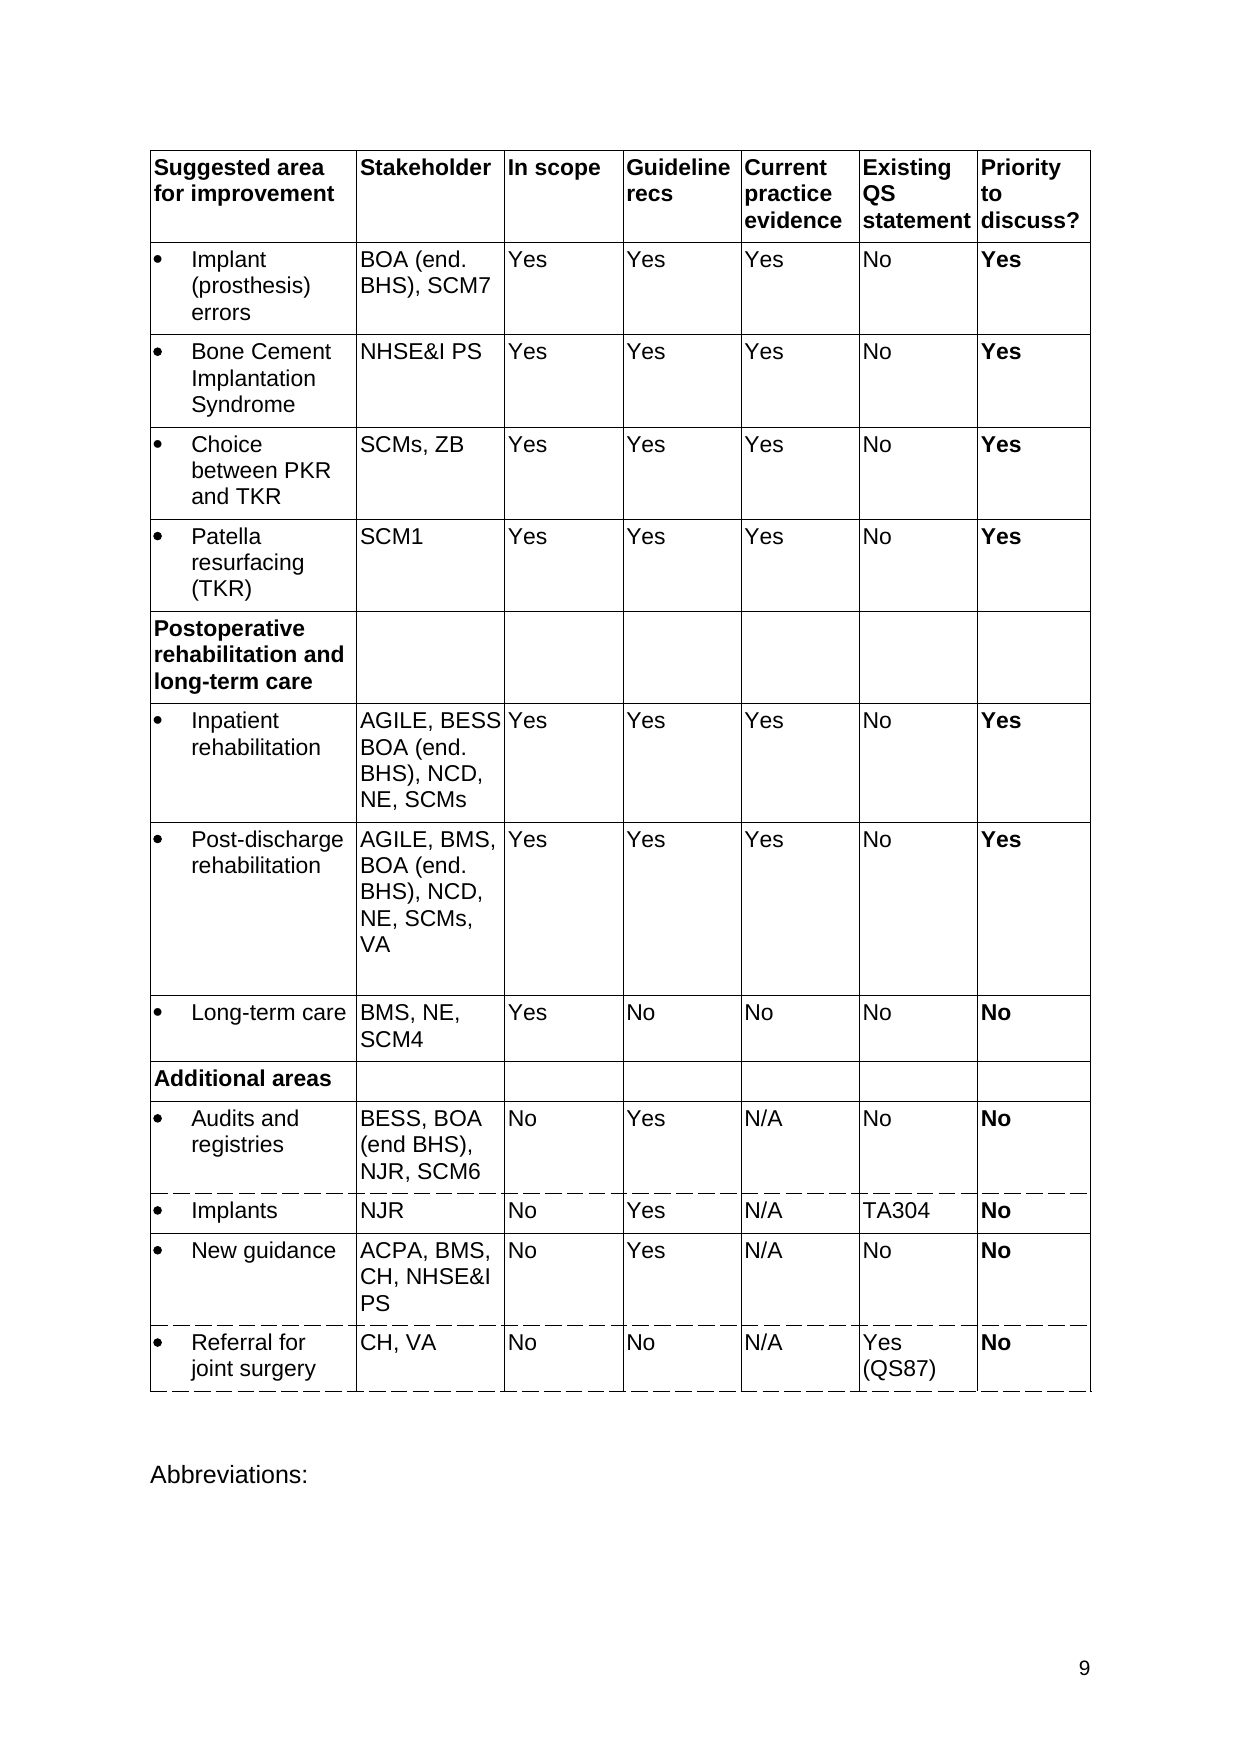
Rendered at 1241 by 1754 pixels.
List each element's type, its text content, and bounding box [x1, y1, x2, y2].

table_cell Yes [624, 823, 741, 995]
table_cell Referral for joint surgery [151, 1325, 356, 1391]
table_cell TA304 [860, 1193, 977, 1233]
table_cell BOA (end. BHS), SCM7 [357, 243, 504, 334]
table_header In scope [505, 151, 623, 242]
table_cell N/A [742, 1193, 859, 1233]
table_cell [357, 612, 504, 703]
table_cell No [860, 1102, 977, 1193]
table_cell No [860, 704, 977, 822]
table_cell No [860, 428, 977, 519]
table_cell No [978, 1325, 1090, 1391]
table_cell BESS, BOA (end BHS), NJR, SCM6 [357, 1102, 504, 1193]
table_cell [624, 1062, 741, 1101]
table_cell Yes [624, 1102, 741, 1193]
table_cell Postoperative rehabilitation and long-term care [151, 612, 356, 703]
table_cell [978, 1062, 1090, 1101]
table_cell BMS, NE, SCM4 [357, 996, 504, 1061]
table_cell [860, 1062, 977, 1101]
table_cell Yes [624, 335, 741, 427]
table_cell Yes [978, 823, 1090, 995]
table_cell Yes [624, 1193, 741, 1233]
table_header Suggested area for improvement [151, 151, 356, 242]
table_cell [624, 612, 741, 703]
table_cell Yes [505, 704, 623, 822]
table_header Existing QS statement [860, 151, 977, 242]
table_cell Yes [505, 335, 623, 427]
table_cell No [978, 1102, 1090, 1193]
table_cell AGILE, BESS BOA (end. BHS), NCD, NE, SCMs [357, 704, 504, 822]
table_cell No [860, 823, 977, 995]
table_cell Inpatient rehabilitation [151, 704, 356, 822]
text Abbreviations: [150, 1460, 1090, 1489]
table_cell Yes [978, 428, 1090, 519]
table_cell SCMs, ZB [357, 428, 504, 519]
table_cell [357, 1062, 504, 1101]
table_cell No [505, 1325, 623, 1391]
table_cell Yes [742, 520, 859, 611]
table_cell Yes [624, 520, 741, 611]
table_cell [742, 1062, 859, 1101]
table_cell NHSE&I PS [357, 335, 504, 427]
table_cell Audits and registries [151, 1102, 356, 1193]
table_cell New guidance [151, 1234, 356, 1325]
table_cell No [624, 996, 741, 1061]
table_cell Yes [505, 520, 623, 611]
table_cell Yes [978, 243, 1090, 334]
table_cell AGILE, BMS, BOA (end. BHS), NCD, NE, SCMs, VA [357, 823, 504, 995]
table_cell Post-discharge rehabilitation [151, 823, 356, 995]
table_cell Yes [624, 428, 741, 519]
table_cell Patella resurfacing (TKR) [151, 520, 356, 611]
table_cell No [860, 243, 977, 334]
table_cell No [624, 1325, 741, 1391]
table_cell No [860, 1234, 977, 1325]
table_cell No [505, 1102, 623, 1193]
table_cell No [505, 1234, 623, 1325]
table_cell Yes [624, 243, 741, 334]
table_header Current practice evidence [742, 151, 859, 242]
table_cell [505, 1062, 623, 1101]
table_header Guideline recs [624, 151, 741, 242]
table_cell [505, 612, 623, 703]
table_cell No [742, 996, 859, 1061]
table_cell SCM1 [357, 520, 504, 611]
table_cell Choice between PKR and TKR [151, 428, 356, 519]
table_cell No [978, 996, 1090, 1061]
table_cell Yes (QS87) [860, 1325, 977, 1391]
table_cell Yes [624, 704, 741, 822]
table_cell NJR [357, 1193, 504, 1233]
table_cell No [860, 335, 977, 427]
table_cell No [978, 1234, 1090, 1325]
table_cell Yes [978, 704, 1090, 822]
table_cell Yes [624, 1234, 741, 1325]
table_header Priority to discuss? [978, 151, 1090, 242]
table_cell Yes [742, 335, 859, 427]
table_cell CH, VA [357, 1325, 504, 1391]
table_cell N/A [742, 1102, 859, 1193]
table_cell Yes [742, 823, 859, 995]
table_cell Yes [505, 823, 623, 995]
table_cell Implants [151, 1193, 356, 1233]
table_cell Yes [742, 428, 859, 519]
table_cell Yes [505, 428, 623, 519]
table_cell No [978, 1193, 1090, 1233]
table_cell [860, 612, 977, 703]
table_cell No [505, 1193, 623, 1233]
table_cell Yes [978, 335, 1090, 427]
table_cell Bone Cement Implantation Syndrome [151, 335, 356, 427]
table_cell ACPA, BMS, CH, NHSE&I PS [357, 1234, 504, 1325]
table_cell Yes [742, 243, 859, 334]
table_cell Long-term care [151, 996, 356, 1061]
table_cell [742, 612, 859, 703]
table_cell Implant (prosthesis) errors [151, 243, 356, 334]
table_cell N/A [742, 1325, 859, 1391]
table_cell Yes [978, 520, 1090, 611]
table_header Stakeholder [357, 151, 504, 242]
table_cell Yes [505, 996, 623, 1061]
table_cell Additional areas [151, 1062, 356, 1101]
table_cell Yes [505, 243, 623, 334]
table_cell [978, 612, 1090, 703]
table_cell N/A [742, 1234, 859, 1325]
table_cell Yes [742, 704, 859, 822]
table_cell No [860, 996, 977, 1061]
table_cell No [860, 520, 977, 611]
